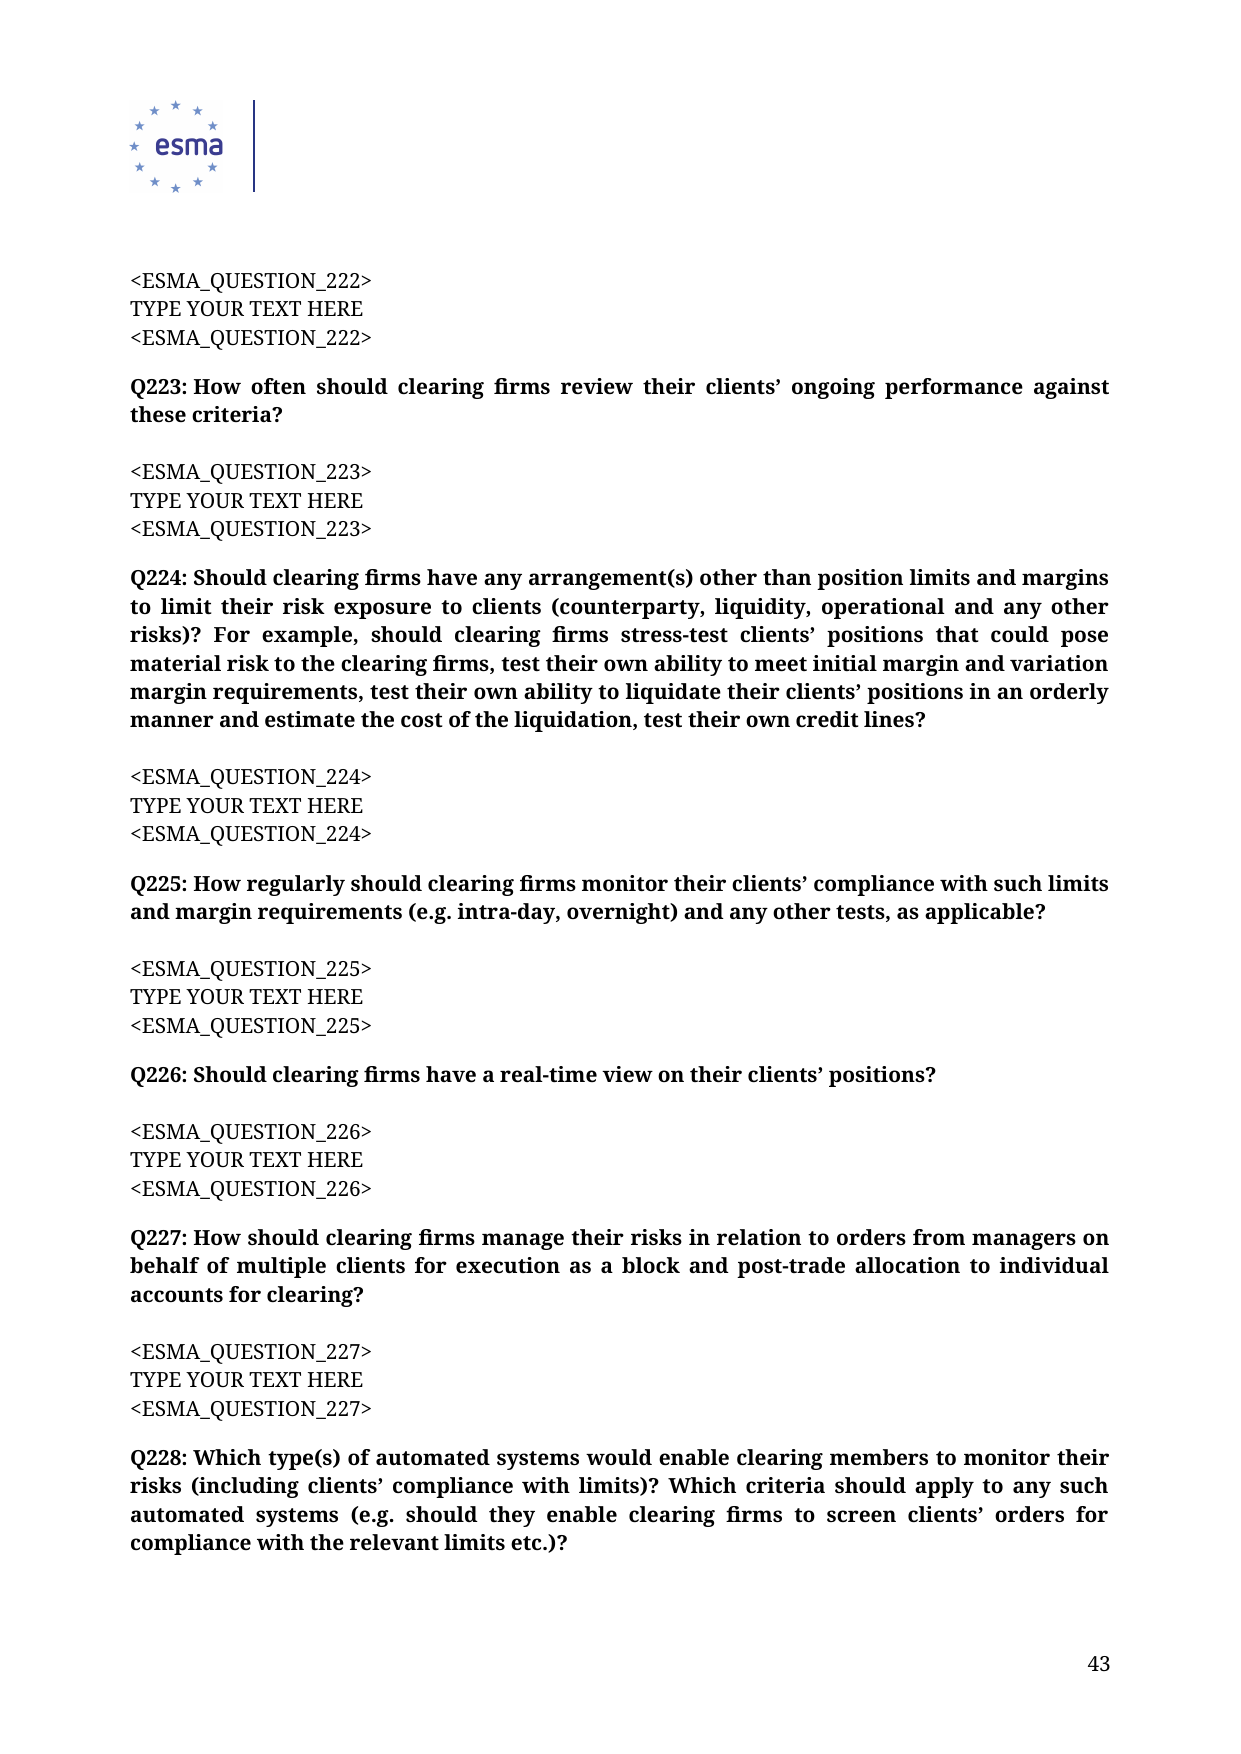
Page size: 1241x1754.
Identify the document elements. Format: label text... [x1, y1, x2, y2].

text <ESMA_QUESTION_222> [130, 323, 1110, 351]
subtitle Which type(s) of automated systems would enable clearing members to monitor their risks (including clients’ compliance with limits)? Which criteria should apply to any such automated systems (e.g. should they enable clearing firms to screen clients’ orders for compliance with the relevant limits etc.)? [130, 1443, 1110, 1557]
text <ESMA_QUESTION_226> [130, 1117, 1110, 1145]
subtitle How often should clearing firms review their clients’ ongoing performance against these criteria? [130, 372, 1110, 429]
text <ESMA_QUESTION_227> [130, 1337, 1110, 1365]
text <ESMA_QUESTION_227> [130, 1394, 1110, 1422]
text <ESMA_QUESTION_225> [130, 954, 1110, 982]
text TYPE YOUR TEXT HERE [130, 486, 1110, 514]
text <ESMA_QUESTION_224> [130, 762, 1110, 791]
text <ESMA_QUESTION_226> [130, 1174, 1110, 1202]
subtitle Should clearing firms have any arrangement(s) other than position limits and margins to limit their risk exposure to clients (counterparty, liquidity, operational and any other risks)? For example, should clearing firms stress-test clients’ positions that could pose material risk to the clearing firms, test their own ability to meet initial margin and variation margin requirements, test their own ability to liquidate their clients’ positions in an orderly manner and estimate the cost of the liquidation, test their own credit lines? [130, 563, 1110, 734]
text TYPE YOUR TEXT HERE [130, 982, 1110, 1011]
text <ESMA_QUESTION_225> [130, 1011, 1110, 1039]
text TYPE YOUR TEXT HERE [130, 294, 1110, 323]
text <ESMA_QUESTION_224> [130, 819, 1110, 848]
text <ESMA_QUESTION_223> [130, 457, 1110, 486]
text <ESMA_QUESTION_222> [130, 266, 1110, 294]
text <ESMA_QUESTION_223> [130, 514, 1110, 543]
picture [129, 100, 223, 193]
subtitle How should clearing firms manage their risks in relation to orders from managers on behalf of multiple clients for execution as a block and post-trade allocation to individual accounts for clearing? [130, 1223, 1110, 1308]
subtitle How regularly should clearing firms monitor their clients’ compliance with such limits and margin requirements (e.g. intra-day, overnight) and any other tests, as applicable? [130, 869, 1110, 926]
text TYPE YOUR TEXT HERE [130, 1145, 1110, 1174]
text TYPE YOUR TEXT HERE [130, 791, 1110, 819]
text TYPE YOUR TEXT HERE [130, 1365, 1110, 1394]
subtitle Should clearing firms have a real-time view on their clients’ positions? [130, 1060, 1110, 1088]
